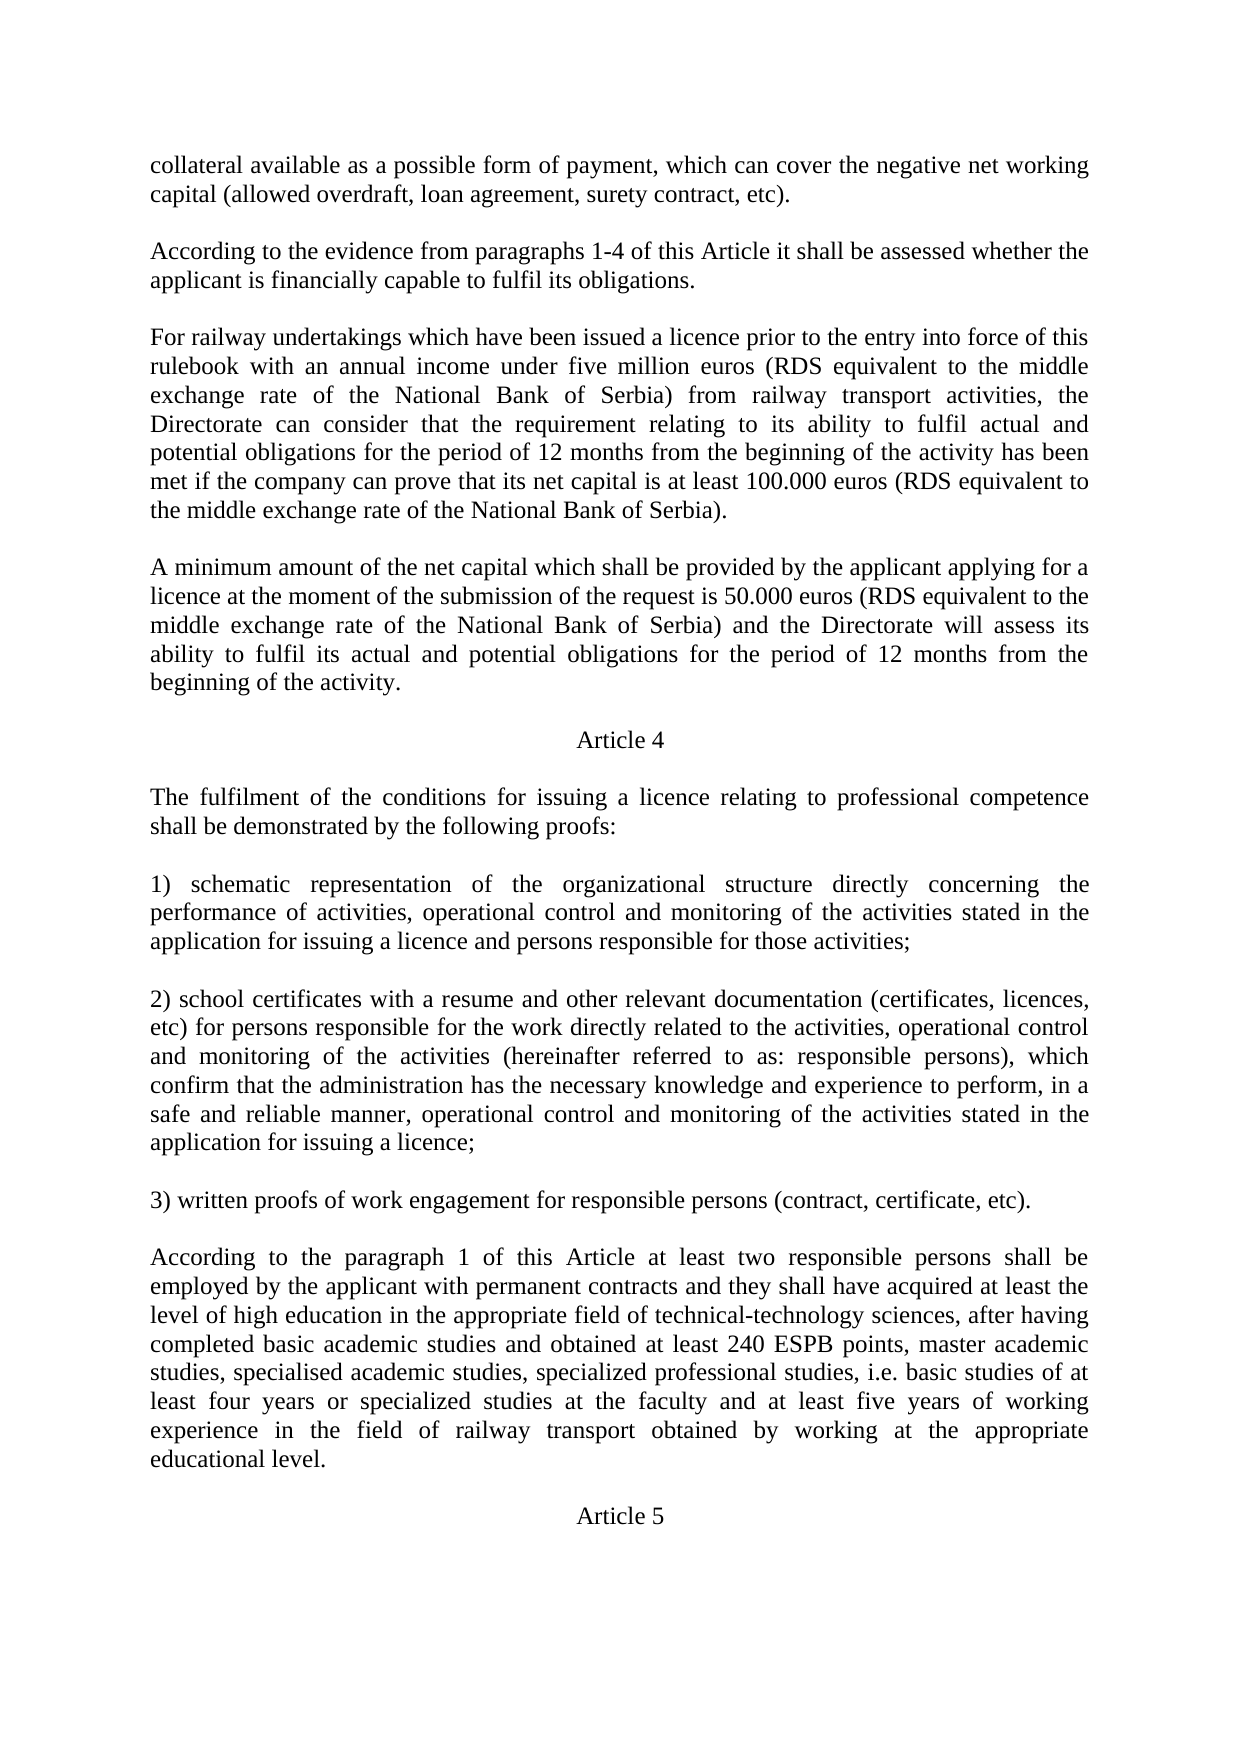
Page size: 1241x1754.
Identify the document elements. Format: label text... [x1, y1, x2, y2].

text According to the evidence from paragraphs 1-4 of this Article it shall be assessed whether the applicant is financially capable to fulfil its obligations. [150, 236, 1090, 294]
text Article 5 [150, 1501, 1090, 1530]
text According to the paragraph 1 of this Article at least two responsible persons shall be employed by the applicant with permanent contracts and they shall have acquired at least the level of high education in the appropriate field of technical-technology sciences, after having completed basic academic studies and obtained at least 240 ESPB points, master academic studies, specialised academic studies, specialized professional studies, i.e. basic studies of at least four years or specialized studies at the faculty and at least five years of working experience in the field of railway transport obtained by working at the appropriate educational level. [150, 1242, 1090, 1472]
text For railway undertakings which have been issued a licence prior to the entry into force of this rulebook with an annual income under five million euros (RDS equivalent to the middle exchange rate of the National Bank of Serbia) from railway transport activities, the Directorate can consider that the requirement relating to its ability to fulfil actual and potential obligations for the period of 12 months from the beginning of the activity has been met if the company can prove that its net capital is at least 100.000 euros (RDS equivalent to the middle exchange rate of the National Bank of Serbia). [150, 322, 1090, 524]
text 2) school certificates with a resume and other relevant documentation (certificates, licences, etc) for persons responsible for the work directly related to the activities, operational control and monitoring of the activities (hereinafter referred to as: responsible persons), which confirm that the administration has the necessary knowledge and experience to perform, in a safe and reliable manner, operational control and monitoring of the activities stated in the application for issuing a licence; [150, 984, 1090, 1156]
text A minimum amount of the net capital which shall be provided by the applicant applying for a licence at the moment of the submission of the request is 50.000 euros (RDS equivalent to the middle exchange rate of the National Bank of Serbia) and the Directorate will assess its ability to fulfil its actual and potential obligations for the period of 12 months from the beginning of the activity. [150, 552, 1090, 696]
text Article 4 [150, 725, 1090, 754]
text The fulfilment of the conditions for issuing a licence relating to professional competence shall be demonstrated by the following proofs: [150, 782, 1090, 840]
text 1) schematic representation of the organizational structure directly concerning the performance of activities, operational control and monitoring of the activities stated in the application for issuing a licence and persons responsible for those activities; [150, 869, 1090, 955]
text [150, 150, 1090, 207]
text 3) written proofs of work engagement for responsible persons (contract, certificate, etc). [150, 1185, 1090, 1214]
